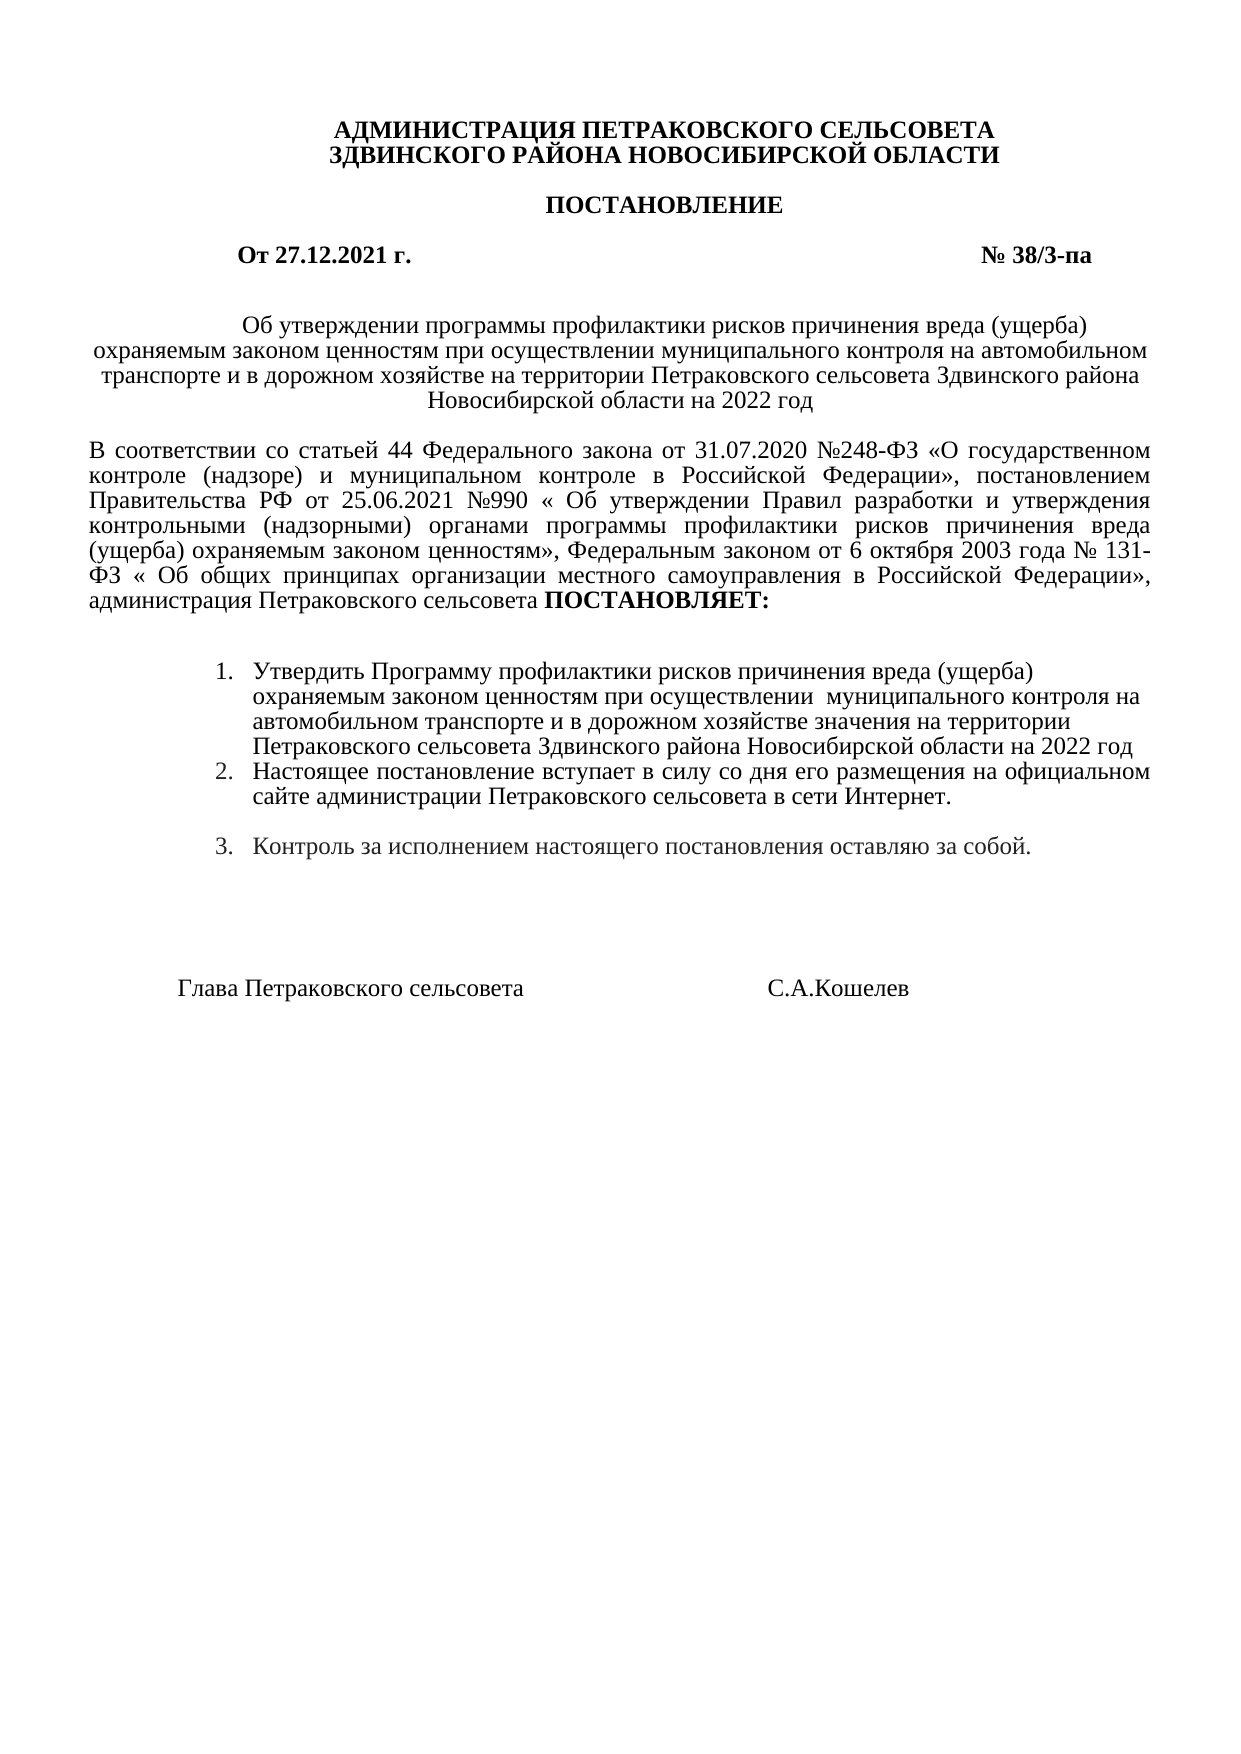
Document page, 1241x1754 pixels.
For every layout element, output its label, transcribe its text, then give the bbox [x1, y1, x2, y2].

text Об утверждении программы профилактики рисков причинения вреда (ущерба) охраняемым законом ценностям при осуществлении муниципального контроля на автомобильном транспорте и в дорожном хозяйстве на территории Петраковского сельсовета Здвинского района Новосибирской области на 2022 год [88, 314, 1152, 414]
text ПОСТАНОВЛЕНИЕ [177, 193, 1152, 218]
list Утвердить Программу профилактики рисков причинения вреда (ущерба) охраняемым законом ценностям при осуществлении муниципального контроля на автомобильном транспорте и в дорожном хозяйстве значения на территории Петраковского сельсовета Здвинского района Новосибирской области на 2022 год [215, 660, 1152, 760]
text Глава Петраковского сельсовета С.А.Кошелев [177, 976, 1152, 1001]
list Настоящее постановление вступает в силу со дня его размещения на официальном сайте администрации Петраковского сельсовета в сети Интернет. [215, 760, 1152, 810]
list Контроль за исполнением настоящего постановления оставляю за собой. [215, 835, 1152, 860]
text В соответствии со статьей 44 Федерального закона от 31.07.2020 №248-ФЗ «О государственном контроле (надзоре) и муниципальном контроле в Российской Федерации», постановлением Правительства РФ от 25.06.2021 №990 « Об утверждении Правил разработки и утверждения контрольными (надзорными) органами программы профилактики рисков причинения вреда (ущерба) охраняемым законом ценностям», Федеральным законом от 6 октября 2003 года № 131-ФЗ « Об общих принципах организации местного самоуправления в Российской Федерации», администрация Петраковского сельсовета ПОСТАНОВЛЯЕТ: [88, 439, 1152, 614]
text АДМИНИСТРАЦИЯ ПЕТРАКОВСКОГО СЕЛЬСОВЕТА [177, 118, 1152, 143]
text ЗДВИНСКОГО РАЙОНА НОВОСИБИРСКОЙ ОБЛАСТИ [177, 143, 1152, 168]
text От 27.12.2021 г. № 38/3-па [177, 243, 1152, 268]
